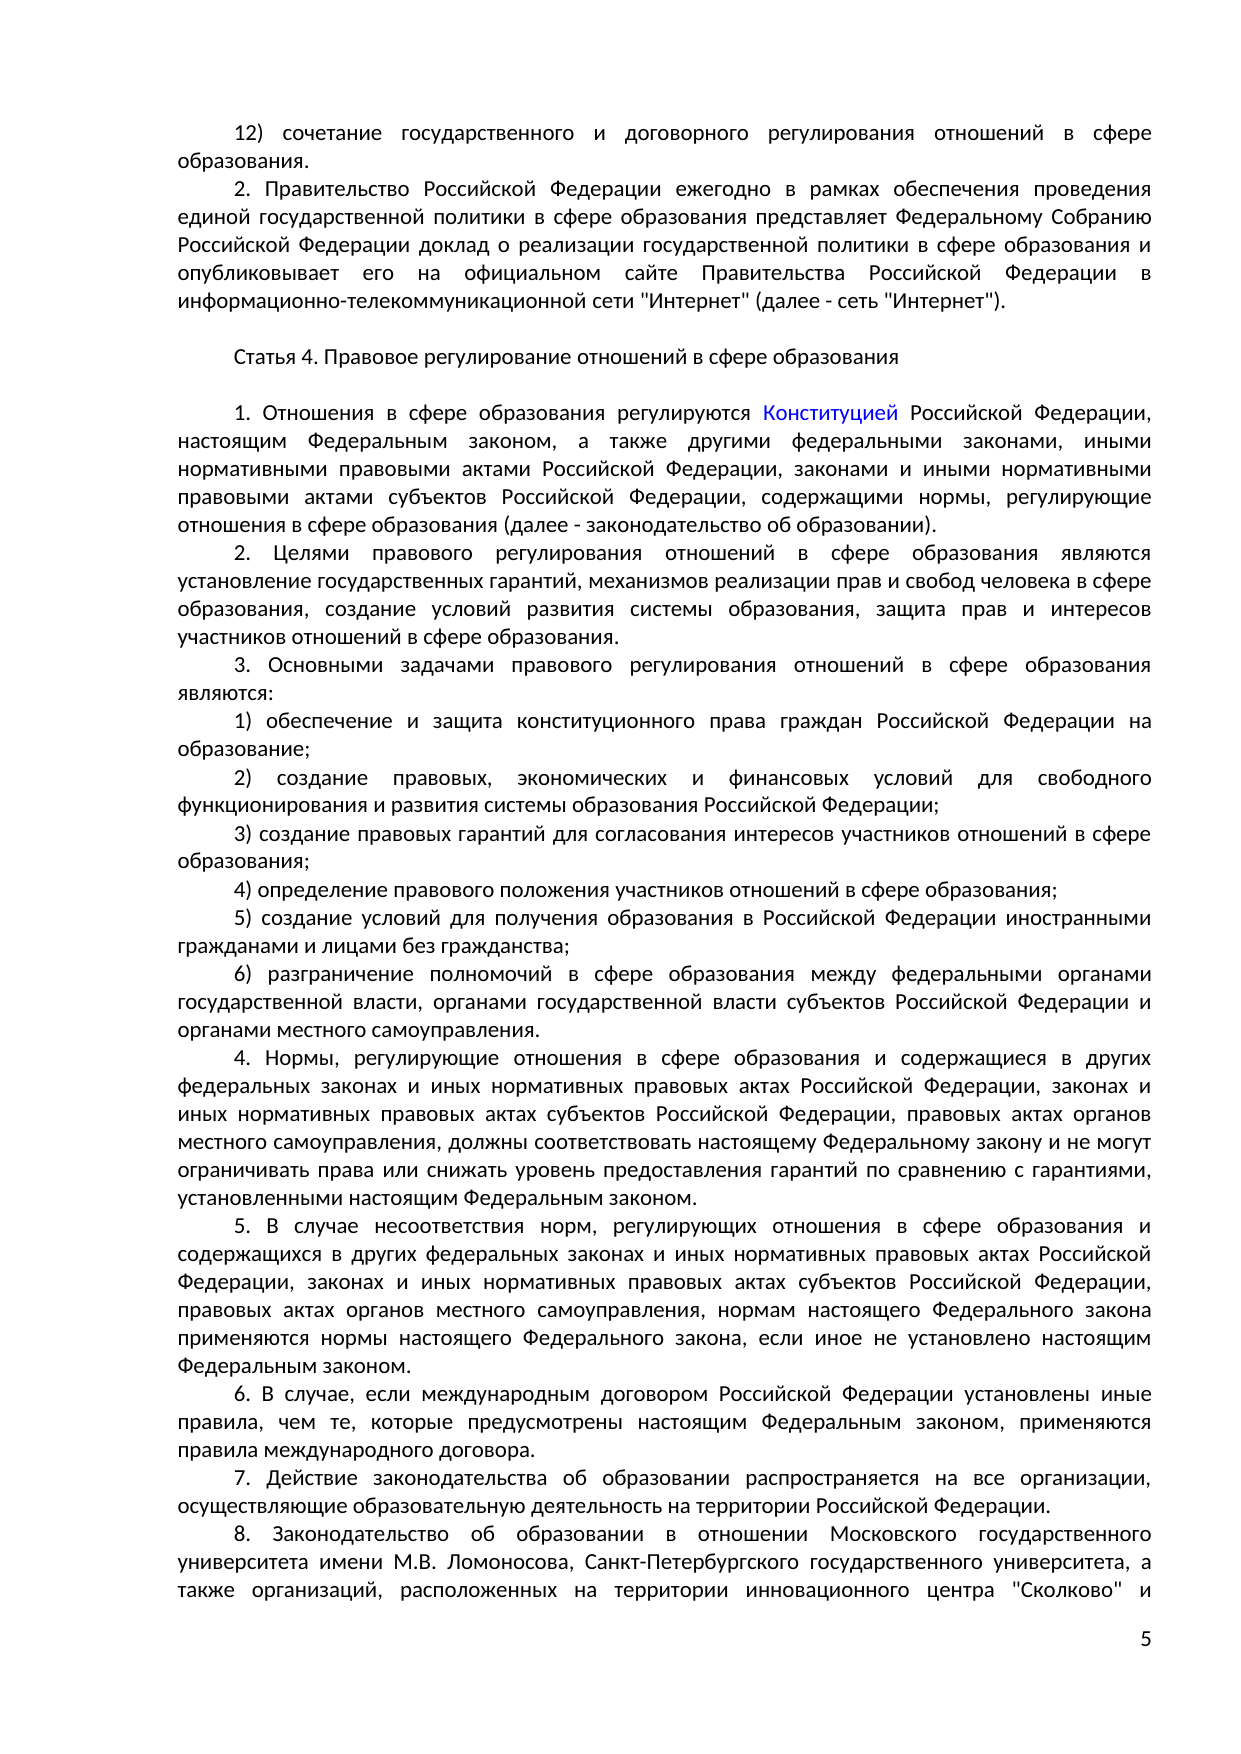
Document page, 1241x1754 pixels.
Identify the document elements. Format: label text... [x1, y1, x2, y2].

text 4) определение правового положения участников отношений в сфере образования; [177, 875, 1152, 903]
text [177, 1519, 1152, 1603]
text 4. Нормы, регулирующие отношения в сфере образования и содержащиеся в других федеральных законах и иных нормативных правовых актах Российской Федерации, законах и иных нормативных правовых актах субъектов Российской Федерации, правовых актах органов местного самоуправления, должны соответствовать настоящему Федеральному закону и не могут ограничивать права или снижать уровень предоставления гарантий по сравнению с гарантиями, установленными настоящим Федеральным законом. [177, 1043, 1152, 1211]
text 1. Отношения в сфере образования регулируются Конституцией Российской Федерации, настоящим Федеральным законом, а также другими федеральными законами, иными нормативными правовыми актами Российской Федерации, законами и иными нормативными правовыми актами субъектов Российской Федерации, содержащими нормы, регулирующие отношения в сфере образования (далее - законодательство об образовании). [177, 398, 1152, 538]
text 5. В случае несоответствия норм, регулирующих отношения в сфере образования и содержащихся в других федеральных законах и иных нормативных правовых актах Российской Федерации, законах и иных нормативных правовых актах субъектов Российской Федерации, правовых актах органов местного самоуправления, нормам настоящего Федерального закона применяются нормы настоящего Федерального закона, если иное не установлено настоящим Федеральным законом. [177, 1211, 1152, 1379]
text 1) обеспечение и защита конституционного права граждан Российской Федерации на образование; [177, 707, 1152, 763]
text Статья 4. Правовое регулирование отношений в сфере образования [177, 342, 1152, 370]
text 2. Целями правового регулирования отношений в сфере образования являются установление государственных гарантий, механизмов реализации прав и свобод человека в сфере образования, создание условий развития системы образования, защита прав и интересов участников отношений в сфере образования. [177, 538, 1152, 651]
text 3) создание правовых гарантий для согласования интересов участников отношений в сфере образования; [177, 819, 1152, 875]
text 5) создание условий для получения образования в Российской Федерации иностранными гражданами и лицами без гражданства; [177, 903, 1152, 959]
text 7. Действие законодательства об образовании распространяется на все организации, осуществляющие образовательную деятельность на территории Российской Федерации. [177, 1463, 1152, 1519]
text 2. Правительство Российской Федерации ежегодно в рамках обеспечения проведения единой государственной политики в сфере образования представляет Федеральному Собранию Российской Федерации доклад о реализации государственной политики в сфере образования и опубликовывает его на официальном сайте Правительства Российской Федерации в информационно-телекоммуникационной сети "Интернет" (далее - сеть "Интернет"). [177, 174, 1152, 314]
text 3. Основными задачами правового регулирования отношений в сфере образования являются: [177, 651, 1152, 707]
text 2) создание правовых, экономических и финансовых условий для свободного функционирования и развития системы образования Российской Федерации; [177, 763, 1152, 819]
text 6) разграничение полномочий в сфере образования между федеральными органами государственной власти, органами государственной власти субъектов Российской Федерации и органами местного самоуправления. [177, 959, 1152, 1043]
text 6. В случае, если международным договором Российской Федерации установлены иные правила, чем те, которые предусмотрены настоящим Федеральным законом, применяются правила международного договора. [177, 1379, 1152, 1463]
text 12) сочетание государственного и договорного регулирования отношений в сфере образования. [177, 118, 1152, 174]
